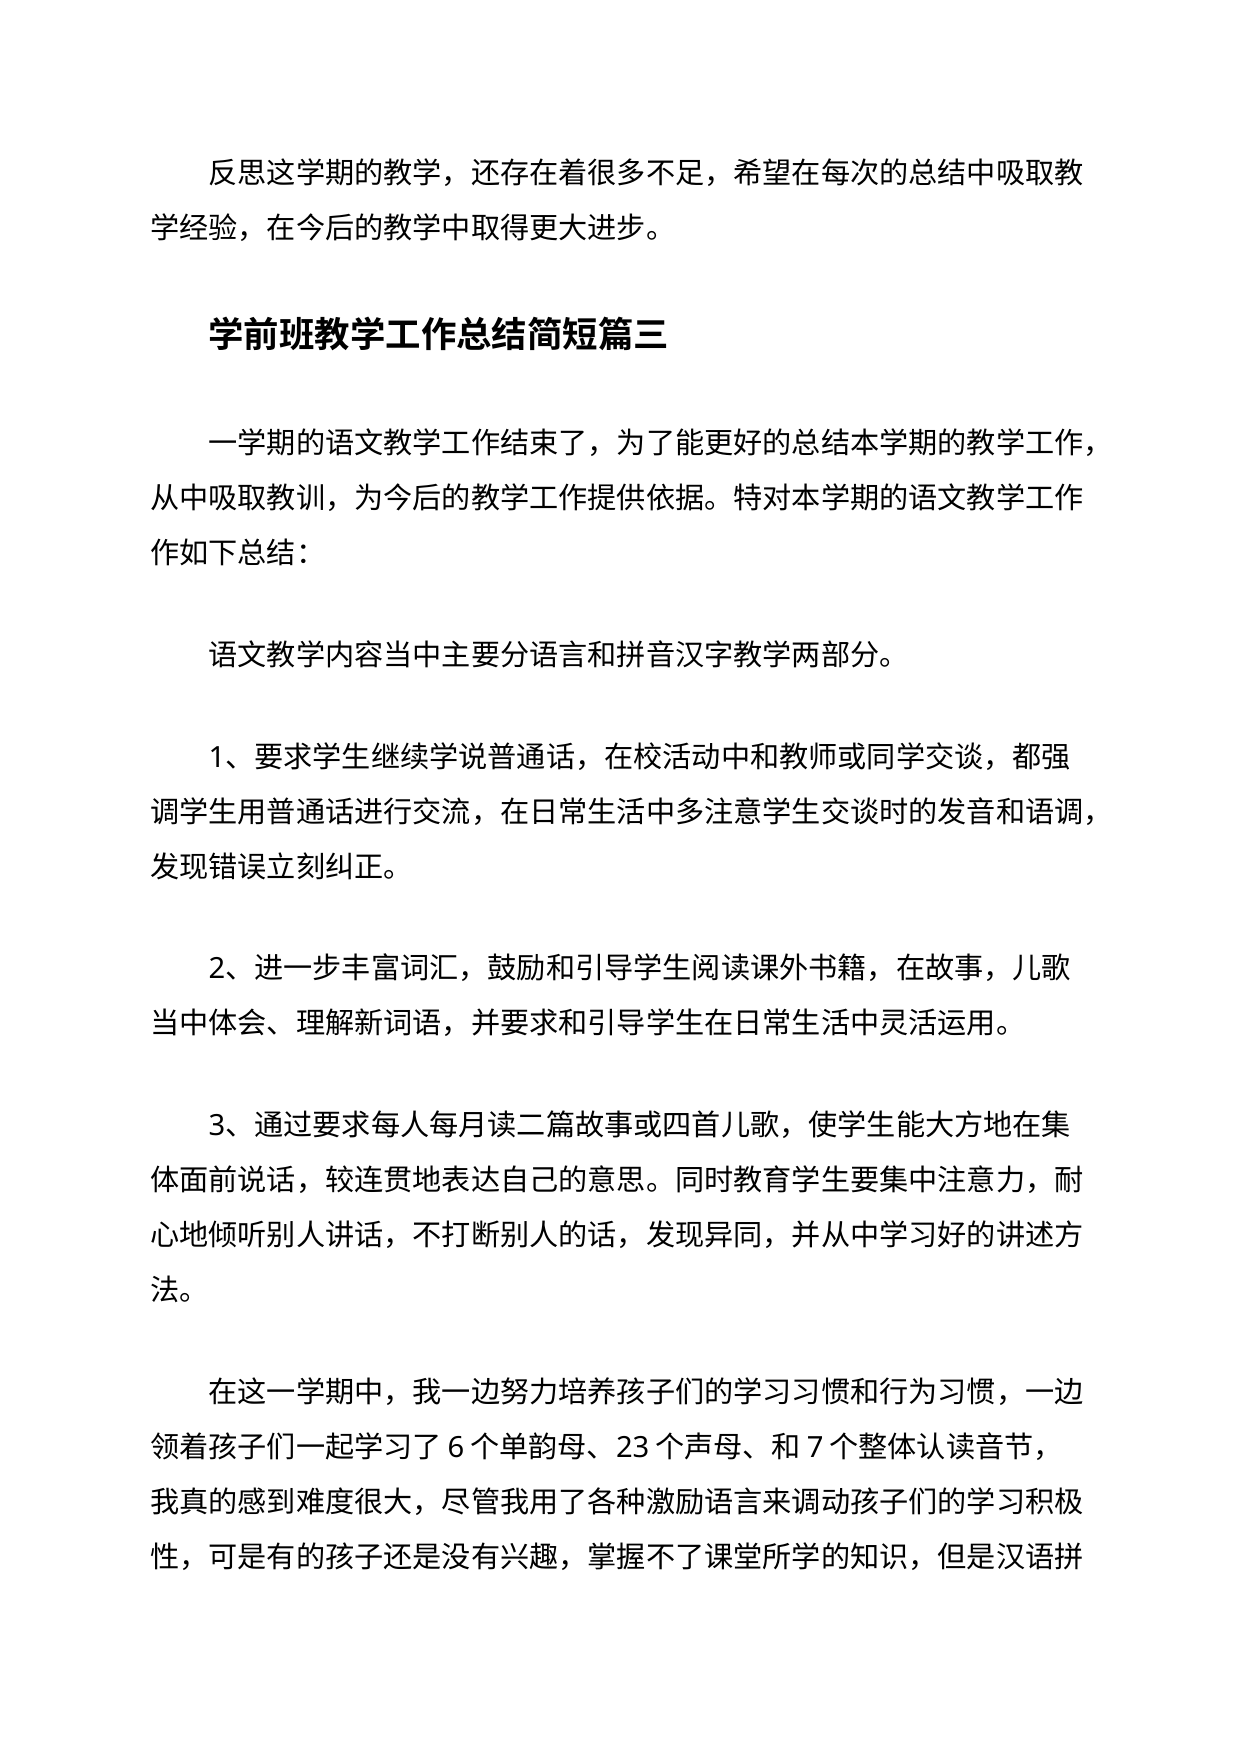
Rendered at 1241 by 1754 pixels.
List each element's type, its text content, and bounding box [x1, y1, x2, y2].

text 一学期的语文教学工作结束了，为了能更好的总结本学期的教学工作，从中吸取教训，为今后的教学工作提供依据。特对本学期的语文教学工作作如下总结： [150, 420, 1090, 572]
text 2、进一步丰富词汇，鼓励和引导学生阅读课外书籍，在故事，儿歌当中体会、理解新词语，并要求和引导学生在日常生活中灵活运用。 [150, 945, 1090, 1042]
text 反思这学期的教学，还存在着很多不足，希望在每次的总结中吸取教学经验，在今后的教学中取得更大进步。 [150, 150, 1090, 247]
text 3、通过要求每人每月读二篇故事或四首儿歌，使学生能大方地在集体面前说话，较连贯地表达自己的意思。同时教育学生要集中注意力，耐心地倾听别人讲话，不打断别人的话，发现异同，并从中学习好的讲述方法。 [150, 1102, 1090, 1309]
text 学前班教学工作总结简短篇三 [150, 307, 1090, 358]
text 1、要求学生继续学说普通话，在校活动中和教师或同学交谈，都强调学生用普通话进行交流，在日常生活中多注意学生交谈时的发音和语调，发现错误立刻纠正。 [150, 733, 1090, 886]
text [150, 1368, 1090, 1576]
text 语文教学内容当中主要分语言和拼音汉字教学两部分。 [150, 632, 1090, 674]
